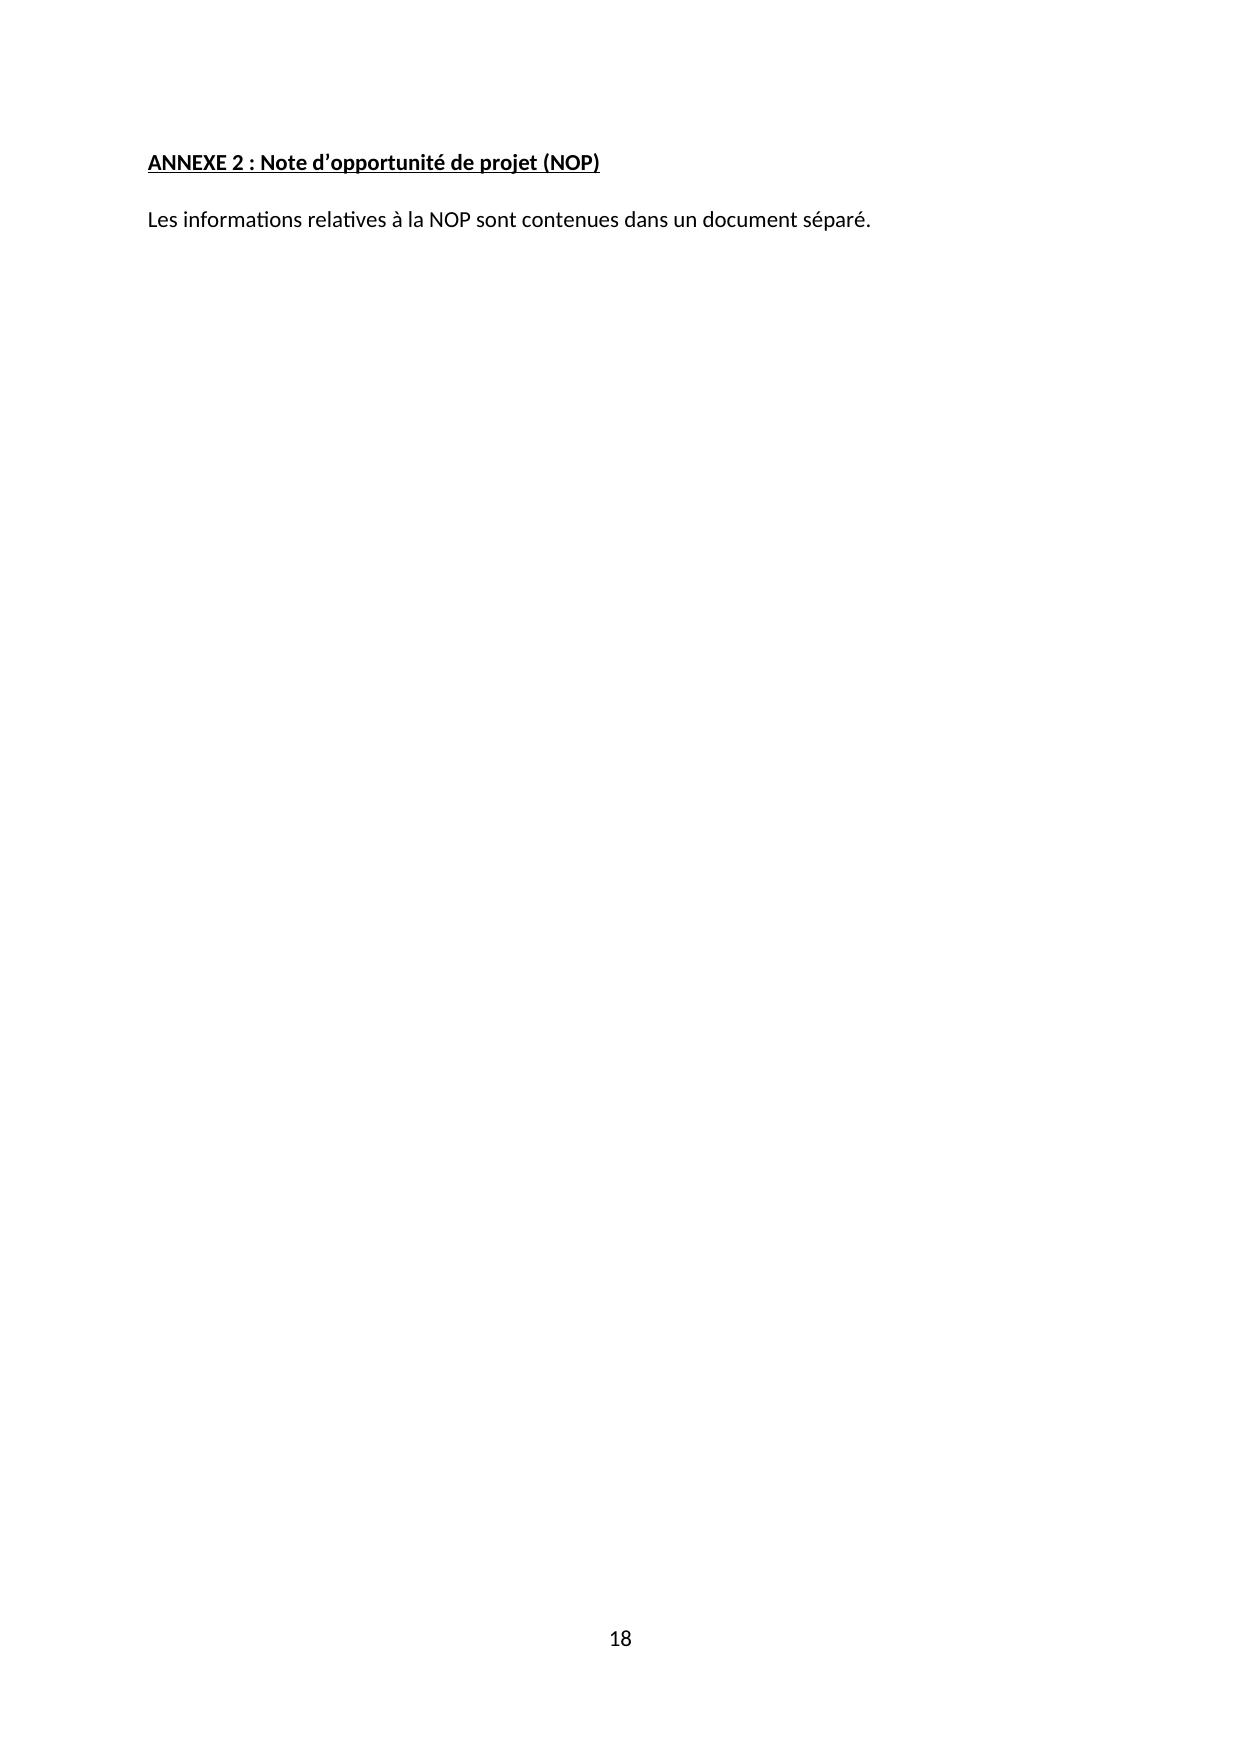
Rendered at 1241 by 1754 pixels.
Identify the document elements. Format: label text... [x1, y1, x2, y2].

text Les informations relatives à la NOP sont contenues dans un document séparé. [148, 205, 1093, 233]
text ANNEXE 2 : Note d’opportunité de projet (NOP) [148, 148, 1093, 176]
